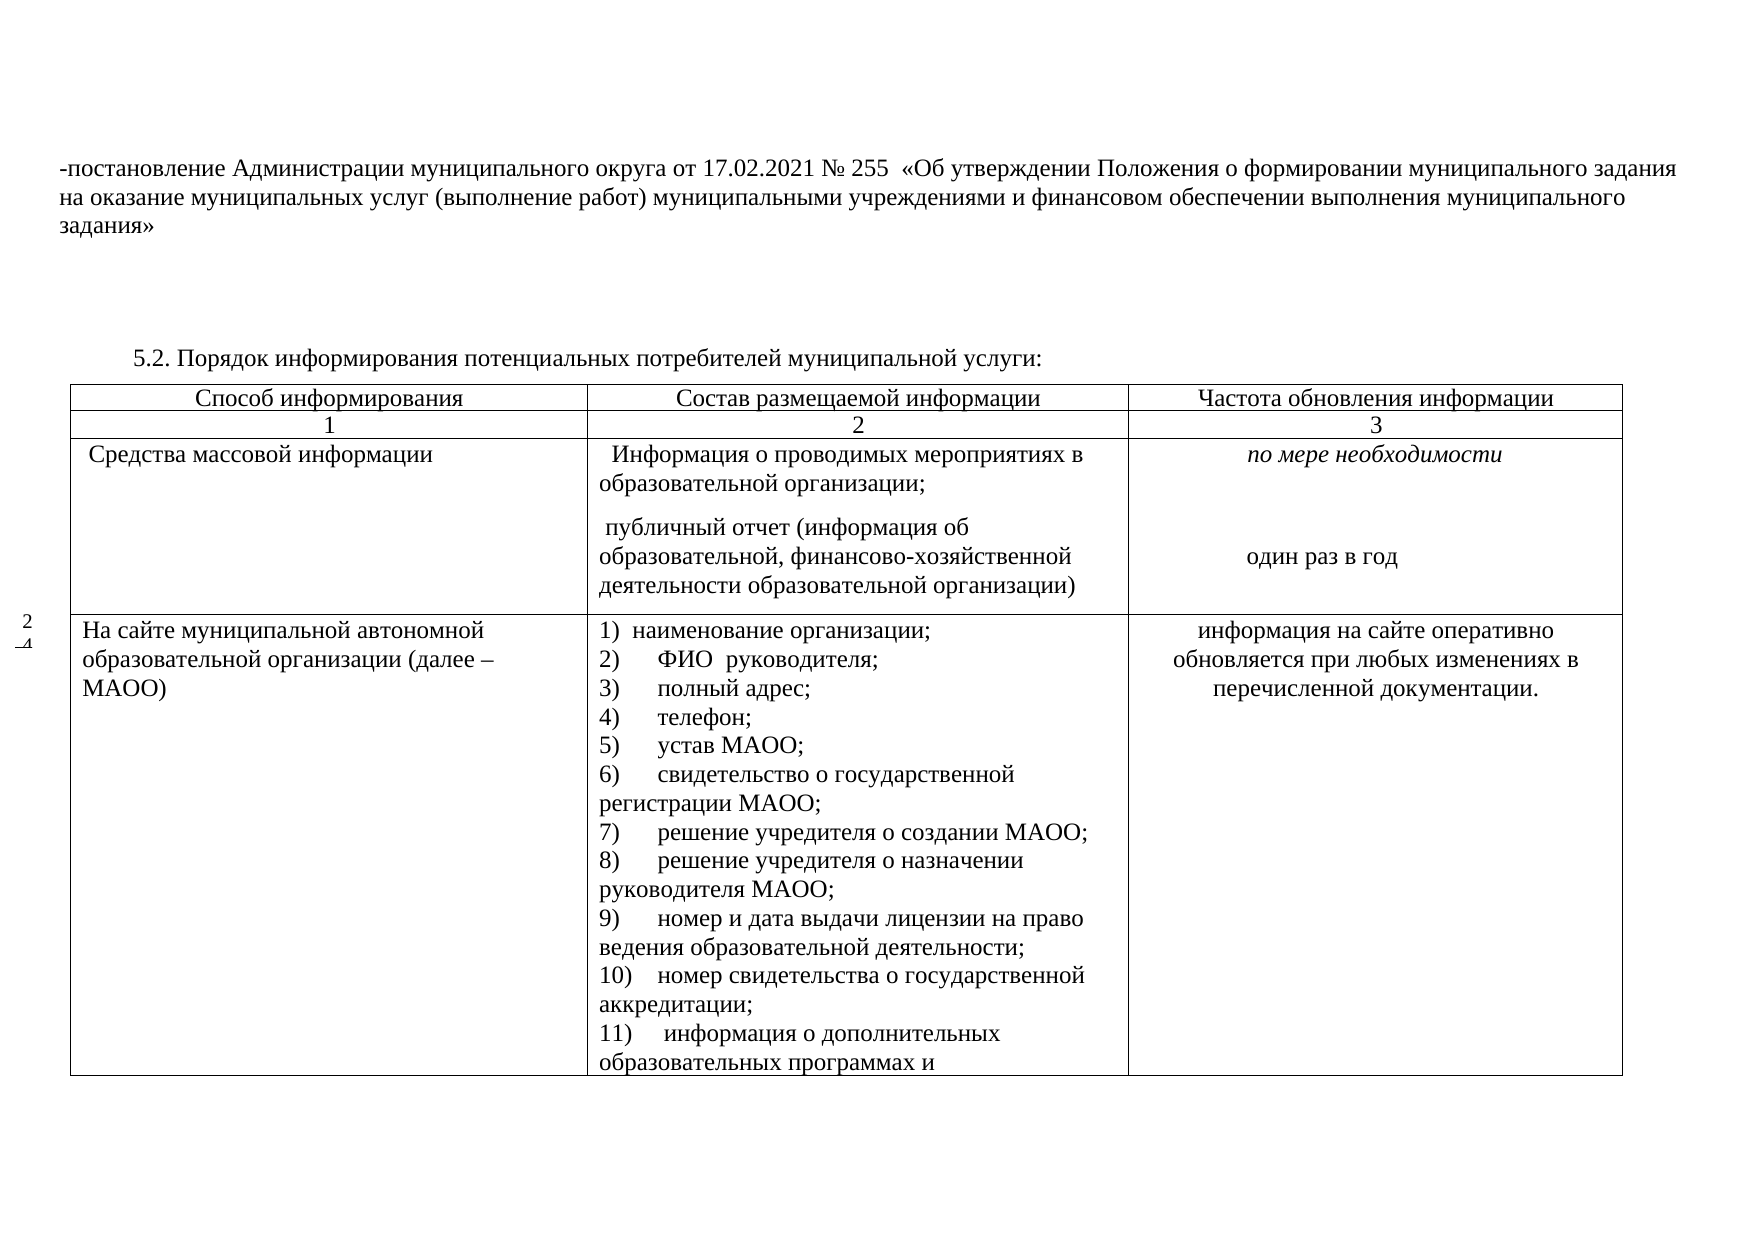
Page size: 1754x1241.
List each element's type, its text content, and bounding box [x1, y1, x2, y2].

text -постановление Администрации муниципального округа от 17.02.2021 № 255 «Об утверждении Положения о формировании муниципального задания на оказание муниципальных услуг (выполнение работ) муниципальными учреждениями и финансовом обеспечении выполнения муниципального задания» [59, 153, 1695, 239]
table_cell по мере необходимости один раз в год [1129, 439, 1622, 614]
table_cell 1 [71, 411, 587, 438]
table_cell Информация о проводимых мероприятиях в образовательной организации; публичный отчет (информация об образовательной, финансово-хозяйственной деятельности образовательной организации) [588, 439, 1128, 614]
table_header Способ информирования [71, 385, 587, 410]
table_cell 2 [588, 411, 1128, 438]
table_header Состав размещаемой информации [588, 385, 1128, 410]
table_cell Средства массовой информации [71, 439, 587, 614]
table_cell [588, 615, 1128, 1075]
table_cell 3 [1129, 411, 1622, 438]
text 5.2. Порядок информирования потенциальных потребителей муниципальной услуги: [59, 340, 1695, 372]
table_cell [71, 615, 587, 1075]
table_header Частота обновления информации [1129, 385, 1622, 410]
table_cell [1129, 615, 1622, 1075]
